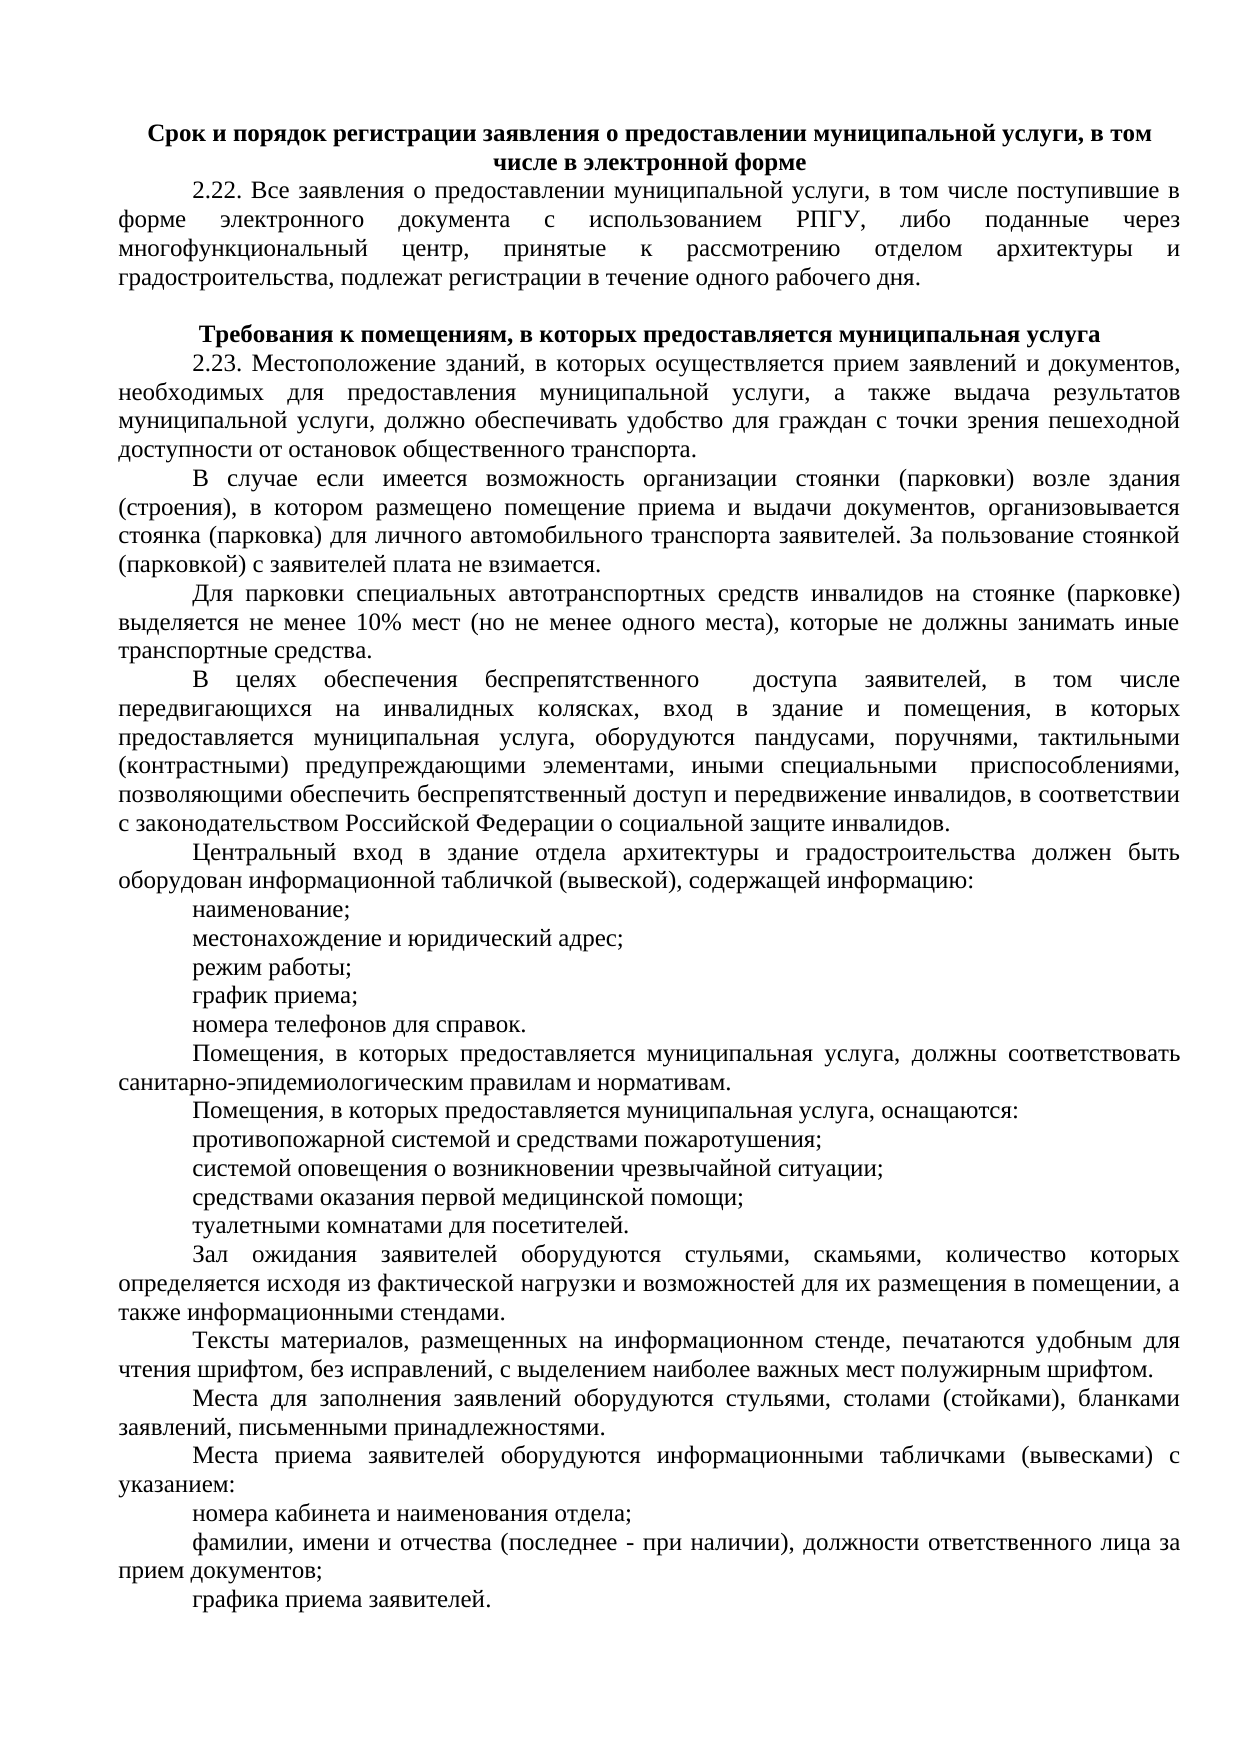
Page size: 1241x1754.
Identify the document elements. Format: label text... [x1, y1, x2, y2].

text туалетными комнатами для посетителей. [192, 1211, 1181, 1239]
text Места приема заявителей оборудуются информационными табличками (вывесками) с указанием: [118, 1441, 1181, 1498]
text В случае если имеется возможность организации стоянки (парковки) возле здания (строения), в котором размещено помещение приема и выдачи документов, организовывается стоянка (парковка) для личного автомобильного транспорта заявителей. За пользование стоянкой (парковкой) с заявителей плата не взимается. [118, 463, 1181, 578]
text Тексты материалов, размещенных на информационном стенде, печатаются удобным для чтения шрифтом, без исправлений, с выделением наиболее важных мест полужирным шрифтом. [118, 1326, 1181, 1383]
text номера кабинета и наименования отдела; [192, 1498, 1181, 1527]
text режим работы; [192, 952, 1181, 981]
text графика приема заявителей. [192, 1584, 1181, 1613]
text Центральный вход в здание отдела архитектуры и градостроительства должен быть оборудован информационной табличкой (вывеской), содержащей информацию: [118, 837, 1181, 894]
text В целях обеспечения беспрепятственного доступа заявителей, в том числе передвигающихся на инвалидных колясках, вход в здание и помещения, в которых предоставляется муниципальная услуга, оборудуются пандусами, поручнями, тактильными (контрастными) предупреждающими элементами, иными специальными приспособлениями, позволяющими обеспечить беспрепятственный доступ и передвижение инвалидов, в соответствии с законодательством Российской Федерации о социальной защите инвалидов. [118, 664, 1181, 837]
text Требования к помещениям, в которых предоставляется муниципальная услуга [118, 319, 1181, 348]
text наименование; [192, 894, 1181, 923]
text Для парковки специальных автотранспортных средств инвалидов на стоянке (парковке) выделяется не менее 10% мест (но не менее одного места), которые не должны занимать иные транспортные средства. [118, 578, 1181, 664]
text местонахождение и юридический адрес; [192, 923, 1181, 952]
text Помещения, в которых предоставляется муниципальная услуга, оснащаются: [118, 1096, 1181, 1124]
text фамилии, имени и отчества (последнее - при наличии), должности ответственного лица за прием документов; [118, 1527, 1181, 1584]
text противопожарной системой и средствами пожаротушения; [192, 1124, 1181, 1153]
text 2.22. Все заявления о предоставлении муниципальной услуги, в том числе поступившие в форме электронного документа с использованием РПГУ, либо поданные через многофункциональный центр, принятые к рассмотрению отделом архитектуры и градостроительства, подлежат регистрации в течение одного рабочего дня. [118, 176, 1181, 291]
text Срок и порядок регистрации заявления о предоставлении муниципальной услуги, в том числе в электронной форме [118, 118, 1181, 176]
text 2.23. Местоположение зданий, в которых осуществляется прием заявлений и документов, необходимых для предоставления муниципальной услуги, а также выдача результатов муниципальной услуги, должно обеспечивать удобство для граждан с точки зрения пешеходной доступности от остановок общественного транспорта. [118, 348, 1181, 463]
text системой оповещения о возникновении чрезвычайной ситуации; [192, 1153, 1181, 1182]
text номера телефонов для справок. [192, 1009, 1181, 1038]
text средствами оказания первой медицинской помощи; [192, 1182, 1181, 1211]
text Помещения, в которых предоставляется муниципальная услуга, должны соответствовать санитарно-эпидемиологическим правилам и нормативам. [118, 1038, 1181, 1096]
text график приема; [192, 981, 1181, 1009]
text Зал ожидания заявителей оборудуются стульями, скамьями, количество которых определяется исходя из фактической нагрузки и возможностей для их размещения в помещении, а также информационными стендами. [118, 1239, 1181, 1326]
text Места для заполнения заявлений оборудуются стульями, столами (стойками), бланками заявлений, письменными принадлежностями. [118, 1383, 1181, 1441]
